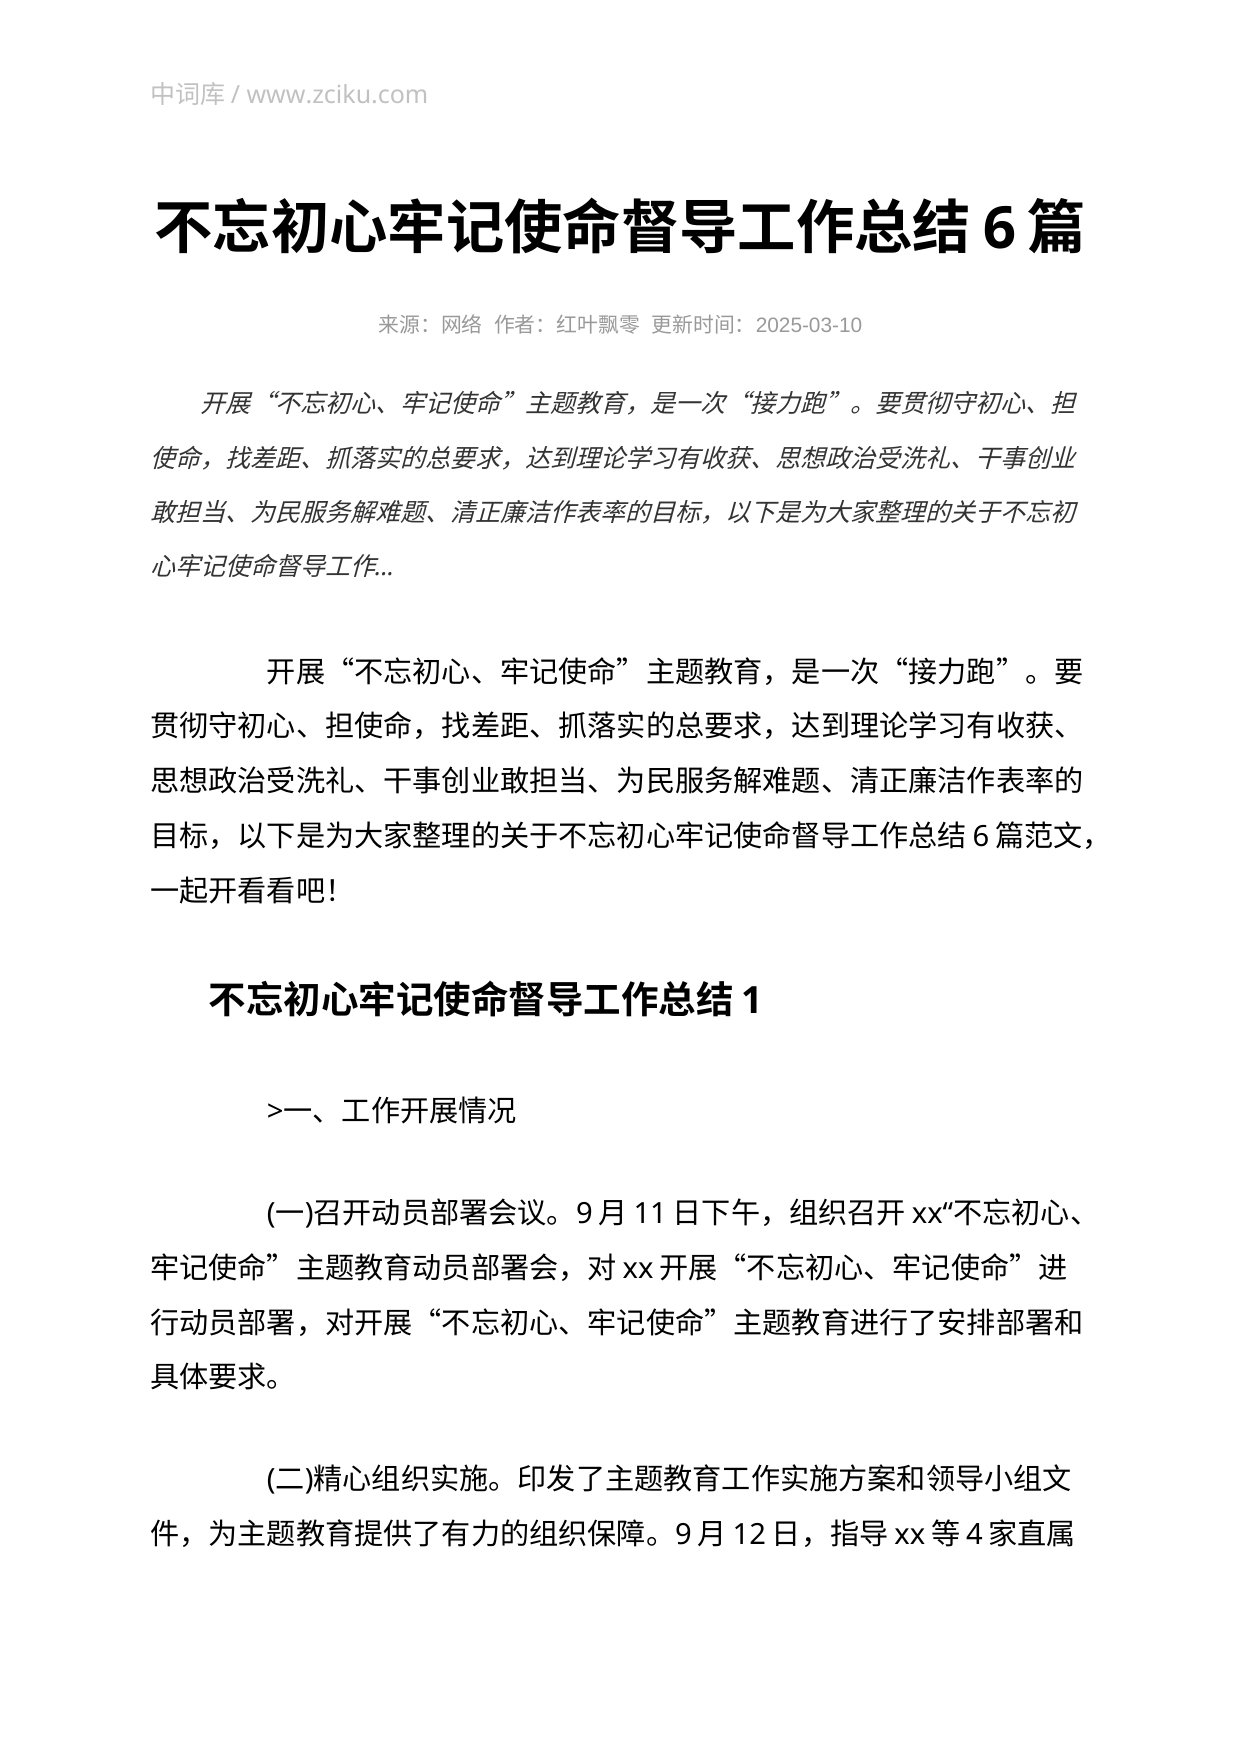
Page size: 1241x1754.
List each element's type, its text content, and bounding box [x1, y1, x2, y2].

text 开展“不忘初心、牢记使命”主题教育，是一次“接力跑”。要贯彻守初心、担使命，找差距、抓落实的总要求，达到理论学习有收获、思想政治受洗礼、干事创业敢担当、为民服务解难题、清正廉洁作表率的目标，以下是为大家整理的关于不忘初心牢记使命督导工作... [150, 384, 1090, 583]
subtitle 不忘初心牢记使命督导工作总结6篇 [150, 181, 1090, 266]
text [150, 1456, 1090, 1553]
text 不忘初心牢记使命督导工作总结1 [150, 969, 1090, 1024]
text 开展“不忘初心、牢记使命”主题教育，是一次“接力跑”。要贯彻守初心、担使命，找差距、抓落实的总要求，达到理论学习有收获、思想政治受洗礼、干事创业敢担当、为民服务解难题、清正廉洁作表率的目标，以下是为大家整理的关于不忘初心牢记使命督导工作总结6篇范文，一起开看看吧！ [150, 648, 1090, 910]
text (一)召开动员部署会议。9月11日下午，组织召开xx“不忘初心、牢记使命”主题教育动员部署会，对xx开展“不忘初心、牢记使命”进行动员部署，对开展“不忘初心、牢记使命”主题教育进行了安排部署和具体要求。 [150, 1189, 1090, 1396]
text >一、工作开展情况 [150, 1087, 1090, 1129]
text 来源：网络 作者：红叶飘零 更新时间：2025-03-10 [150, 313, 1090, 337]
